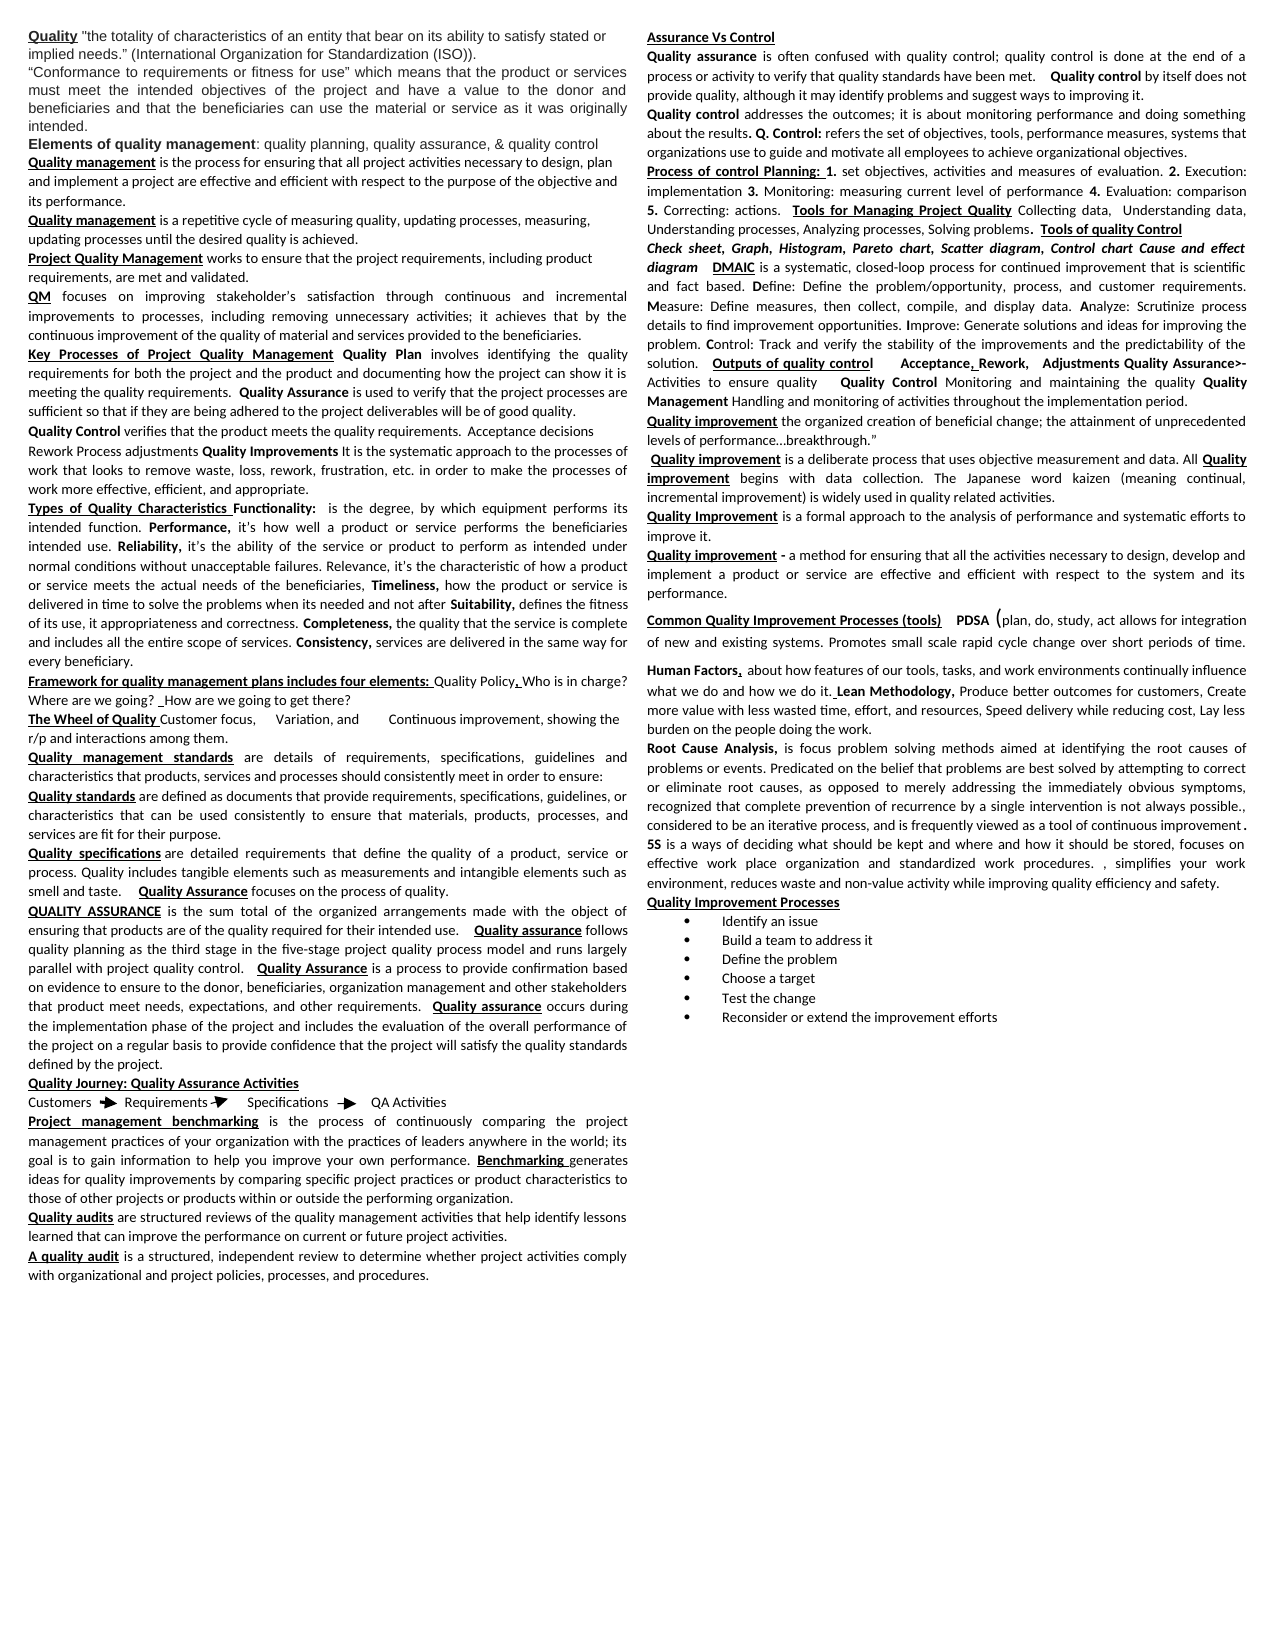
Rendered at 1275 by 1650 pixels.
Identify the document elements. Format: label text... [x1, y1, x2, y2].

list Define the problem [684, 951, 1247, 968]
text The Wheel of Quality Customer focus, Variation, and Continuous improvement, showing the r/p and interactions among them. [28, 710, 628, 747]
text Project management benchmarking is the process of continuously comparing the project management practices of your organization with the practices of leaders anywhere in the world; its goal is to gain information to help you improve your own performance. Benchmarking generates ideas for quality improvements by comparing specific project practices or product characteristics to those of other projects or products within or outside the performing organization. [28, 1113, 628, 1207]
text Process of control Planning: 1. set objectives, activities and measures of evaluation. 2. Execution: implementation 3. Monitoring: measuring current level of performance 4. Evaluation: comparison 5. Correcting: actions. Tools for Managing Project Quality Collecting data, Understanding data, Understanding processes, Analyzing processes, Solving problems. Tools of quality Control [647, 163, 1247, 238]
list Build a team to address it [684, 931, 1247, 949]
text Elements of quality management: quality planning, quality assurance, & quality control [28, 136, 628, 152]
list Identify an issue [684, 912, 1247, 930]
text Key Processes of Project Quality Management Quality Plan involves identifying the quality requirements for both the project and the product and documenting how the project can show it is meeting the quality requirements. Quality Assurance is used to verify that the project processes are sufficient so that if they are being adhered to the project deliverables will be of good quality. [28, 345, 628, 421]
text Quality management is a repetitive cycle of measuring quality, updating processes, measuring, updating processes until the desired quality is achieved. [28, 211, 628, 248]
text Check sheet, Graph, Histogram, Pareto chart, Scatter diagram, Control chart Cause and effect diagram DMAIC is a systematic, closed-loop process for continued improvement that is scientific and fact based. Define: Define the problem/opportunity, process, and customer requirements. Measure: Define measures, then collect, compile, and display data. Analyze: Scrutinize process details to find improvement opportunities. Improve: Generate solutions and ideas for improving the problem. Control: Track and verify the stability of the improvements and the predictability of the solution. Outputs of quality control Acceptance, Rework, Adjustments Quality Assurance>- Activities to ensure quality Quality Control Monitoring and maintaining the quality Quality Management Handling and monitoring of activities throughout the implementation period. [647, 239, 1247, 411]
text Rework Process adjustments Quality Improvements It is the systematic approach to the processes of work that looks to remove waste, loss, rework, frustration, etc. in order to make the processes of work more effective, efficient, and appropriate. [28, 442, 628, 498]
text Quality Improvement Processes [647, 893, 1247, 911]
text Quality management is the process for ensuring that all project activities necessary to design, plan and implement a project are effective and efficient with respect to the purpose of the objective and its performance. [28, 153, 628, 210]
text Root Cause Analysis, is focus problem solving methods aimed at identifying the root causes of problems or events. Predicated on the belief that problems are best solved by attempting to correct or eliminate root causes, as opposed to merely addressing the immediately obvious symptoms, recognized that complete prevention of recurrence by a single intervention is not always possible., considered to be an iterative process, and is frequently viewed as a tool of continuous improvement. 5S is a ways of deciding what should be kept and where and how it should be stored, focuses on effective work place organization and standardized work procedures. , simplifies your work environment, reduces waste and non-value activity while improving quality efficiency and safety. [647, 740, 1247, 892]
text Quality assurance is often confused with quality control; quality control is done at the end of a process or activity to verify that quality standards have been met. Quality control by itself does not provide quality, although it may identify problems and suggest ways to improving it. [647, 48, 1247, 104]
text Common Quality Improvement Processes (tools) PDSA (plan, do, study, act allows for integration of new and existing systems. Promotes small scale rapid cycle change over short periods of time. Human Factors, about how features of our tools, tasks, and work environments continually influence what we do and how we do it. Lean Methodology, Produce better outcomes for customers, Create more value with less wasted time, effort, and resources, Speed delivery while reducing cost, Lay less burden on the people doing the work. [647, 603, 1247, 738]
text “Conformance to requirements or fitness for use” which means that the product or services must meet the intended objectives of the project and have a value to the donor and beneficiaries and that the beneficiaries can use the material or service as it was originally intended. [28, 63, 628, 134]
text Quality control addresses the outcomes; it is about monitoring performance and doing something about the results. Q. Control: refers the set of objectives, tools, performance measures, systems that organizations use to guide and motivate all employees to achieve organizational objectives. [647, 105, 1247, 161]
text Quality audits are structured reviews of the quality management activities that help identify lessons learned that can improve the performance on current or future project activities. [28, 1208, 628, 1246]
text Quality improvement the organized creation of beneficial change; the attainment of unprecedented levels of performance…breakthrough.” [647, 412, 1247, 449]
text QM focuses on improving stakeholder’s satisfaction through continuous and incremental improvements to processes, including removing unnecessary activities; it achieves that by the continuous improvement of the quality of material and services provided to the beneficiaries. [28, 288, 628, 344]
text Quality Improvement is a formal approach to the analysis of performance and systematic efforts to improve it. [647, 508, 1247, 545]
text Quality specifications are detailed requirements that define the quality of a product, service or process. Quality includes tangible elements such as measurements and intangible elements such as smell and taste. Quality Assurance focuses on the process of quality. [28, 844, 628, 901]
text Quality Journey: Quality Assurance Activities [28, 1074, 628, 1092]
text Project Quality Management works to ensure that the project requirements, including product requirements, are met and validated. [28, 249, 628, 286]
text Quality Control verifies that the product meets the quality requirements. Acceptance decisions [28, 422, 628, 440]
text Assurance Vs Control [647, 28, 1247, 46]
list Test the change [684, 989, 1247, 1007]
text Quality improvement is a deliberate process that uses objective measurement and data. All Quality improvement begins with data collection. The Japanese word kaizen (meaning continual, incremental improvement) is widely used in quality related activities. [647, 450, 1247, 506]
text Customers Requirements Specifications QA Activities [28, 1093, 628, 1111]
text QUALITY ASSURANCE is the sum total of the organized arrangements made with the object of ensuring that products are of the quality required for their intended use. Quality assurance follows quality planning as the third stage in the five-stage project quality process model and runs largely parallel with project quality control. Quality Assurance is a process to provide confirmation based on evidence to ensure to the donor, beneficiaries, organization management and other stakeholders that product meet needs, expectations, and other requirements. Quality assurance occurs during the implementation phase of the project and includes the evaluation of the overall performance of the project on a regular basis to provide confidence that the project will satisfy the quality standards defined by the project. [28, 902, 628, 1073]
list Reconsider or extend the improvement efforts [684, 1008, 1247, 1026]
text Quality improvement - a method for ensuring that all the activities necessary to design, develop and implement a product or service are effective and efficient with respect to the system and its performance. [647, 546, 1247, 602]
text Quality "the totality of characteristics of an entity that bear on its ability to satisfy stated or implied needs.” (International Organization for Standardization (ISO)). [28, 27, 628, 62]
text Framework for quality management plans includes four elements: Quality Policy, Who is in charge? Where are we going? How are we going to get there? [28, 672, 628, 709]
list Choose a target [684, 970, 1247, 988]
text Types of Quality Characteristics Functionality: is the degree, by which equipment performs its intended function. Performance, it’s how well a product or service performs the beneficiaries intended use. Reliability, it’s the ability of the service or product to perform as intended under normal conditions without unacceptable failures. Relevance, it’s the characteristic of how a product or service meets the actual needs of the beneficiaries, Timeliness, how the product or service is delivered in time to solve the problems when its needed and not after Suitability, defines the fitness of its use, it appropriateness and correctness. Completeness, the quality that the service is complete and includes all the entire scope of services. Consistency, services are delivered in the same way for every beneficiary. [28, 499, 628, 671]
text A quality audit is a structured, independent review to determine whether project activities comply with organizational and project policies, processes, and procedures. [28, 1247, 628, 1284]
text Quality standards are defined as documents that provide requirements, specifications, guidelines, or characteristics that can be used consistently to ensure that materials, products, processes, and services are fit for their purpose. [28, 787, 628, 843]
text Quality management standards are details of requirements, specifications, guidelines and characteristics that products, services and processes should consistently meet in order to ensure: [28, 748, 628, 786]
